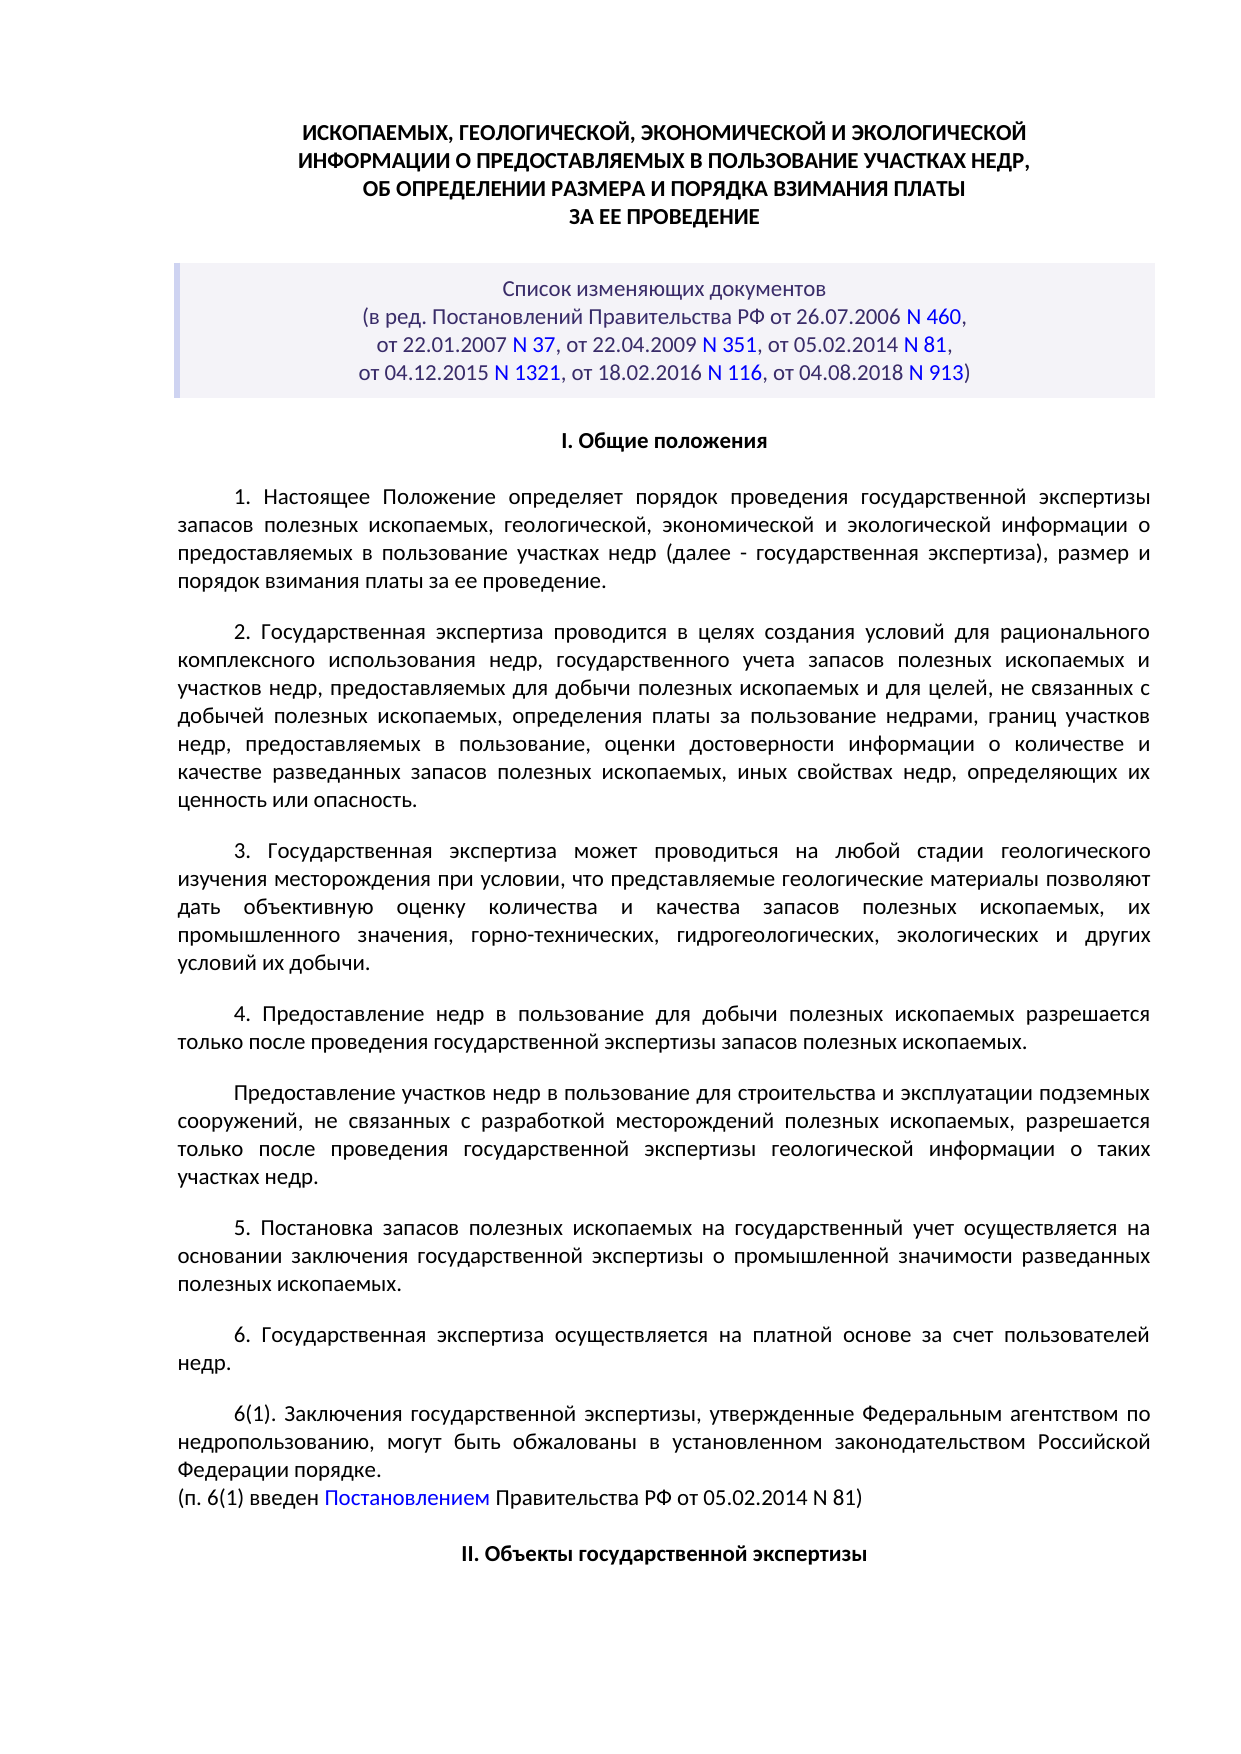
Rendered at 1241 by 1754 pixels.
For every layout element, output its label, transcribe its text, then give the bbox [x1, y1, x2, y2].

text 5. Постановка запасов полезных ископаемых на государственный учет осуществляется на основании заключения государственной экспертизы о промышленной значимости разведанных полезных ископаемых. [177, 1213, 1152, 1297]
title ИНФОРМАЦИИ О ПРЕДОСТАВЛЯЕМЫХ В ПОЛЬЗОВАНИЕ УЧАСТКАХ НЕДР, [177, 146, 1152, 174]
table_header Список изменяющих документов (в ред. Постановлений Правительства РФ от 26.07.2006 N 460, от 22.01.2007 N 37, от 22.04.2009 N 351, от 05.02.2014 N 81, от 04.12.2015 N 1321, от 18.02.2016 N 116, от 04.08.2018 N 913) [180, 263, 1149, 398]
title II. Объекты государственной экспертизы [177, 1539, 1152, 1567]
title ЗА ЕЕ ПРОВЕДЕНИЕ [177, 202, 1152, 230]
text 2. Государственная экспертиза проводится в целях создания условий для рационального комплексного использования недр, государственного учета запасов полезных ископаемых и участков недр, предоставляемых для добычи полезных ископаемых и для целей, не связанных с добычей полезных ископаемых, определения платы за пользование недрами, границ участков недр, предоставляемых в пользование, оценки достоверности информации о количестве и качестве разведанных запасов полезных ископаемых, иных свойствах недр, определяющих их ценность или опасность. [177, 617, 1152, 813]
text 6(1). Заключения государственной экспертизы, утвержденные Федеральным агентством по недропользованию, могут быть обжалованы в установленном законодательством Российской Федерации порядке. [177, 1399, 1152, 1483]
text (п. 6(1) введен Постановлением Правительства РФ от 05.02.2014 N 81) [177, 1483, 1152, 1511]
text 3. Государственная экспертиза может проводиться на любой стадии геологического изучения месторождения при условии, что представляемые геологические материалы позволяют дать объективную оценку количества и качества запасов полезных ископаемых, их промышленного значения, горно-технических, гидрогеологических, экологических и других условий их добычи. [177, 836, 1152, 976]
title ИСКОПАЕМЫХ, ГЕОЛОГИЧЕСКОЙ, ЭКОНОМИЧЕСКОЙ И ЭКОЛОГИЧЕСКОЙ [177, 118, 1152, 146]
text 6. Государственная экспертиза осуществляется на платной основе за счет пользователей недр. [177, 1320, 1152, 1376]
text 4. Предоставление недр в пользование для добычи полезных ископаемых разрешается только после проведения государственной экспертизы запасов полезных ископаемых. [177, 999, 1152, 1055]
text Предоставление участков недр в пользование для строительства и эксплуатации подземных сооружений, не связанных с разработкой месторождений полезных ископаемых, разрешается только после проведения государственной экспертизы геологической информации о таких участках недр. [177, 1078, 1152, 1190]
text 1. Настоящее Положение определяет порядок проведения государственной экспертизы запасов полезных ископаемых, геологической, экономической и экологической информации о предоставляемых в пользование участках недр (далее - государственная экспертиза), размер и порядок взимания платы за ее проведение. [177, 482, 1152, 594]
title I. Общие положения [177, 426, 1152, 454]
title ОБ ОПРЕДЕЛЕНИИ РАЗМЕРА И ПОРЯДКА ВЗИМАНИЯ ПЛАТЫ [177, 174, 1152, 202]
